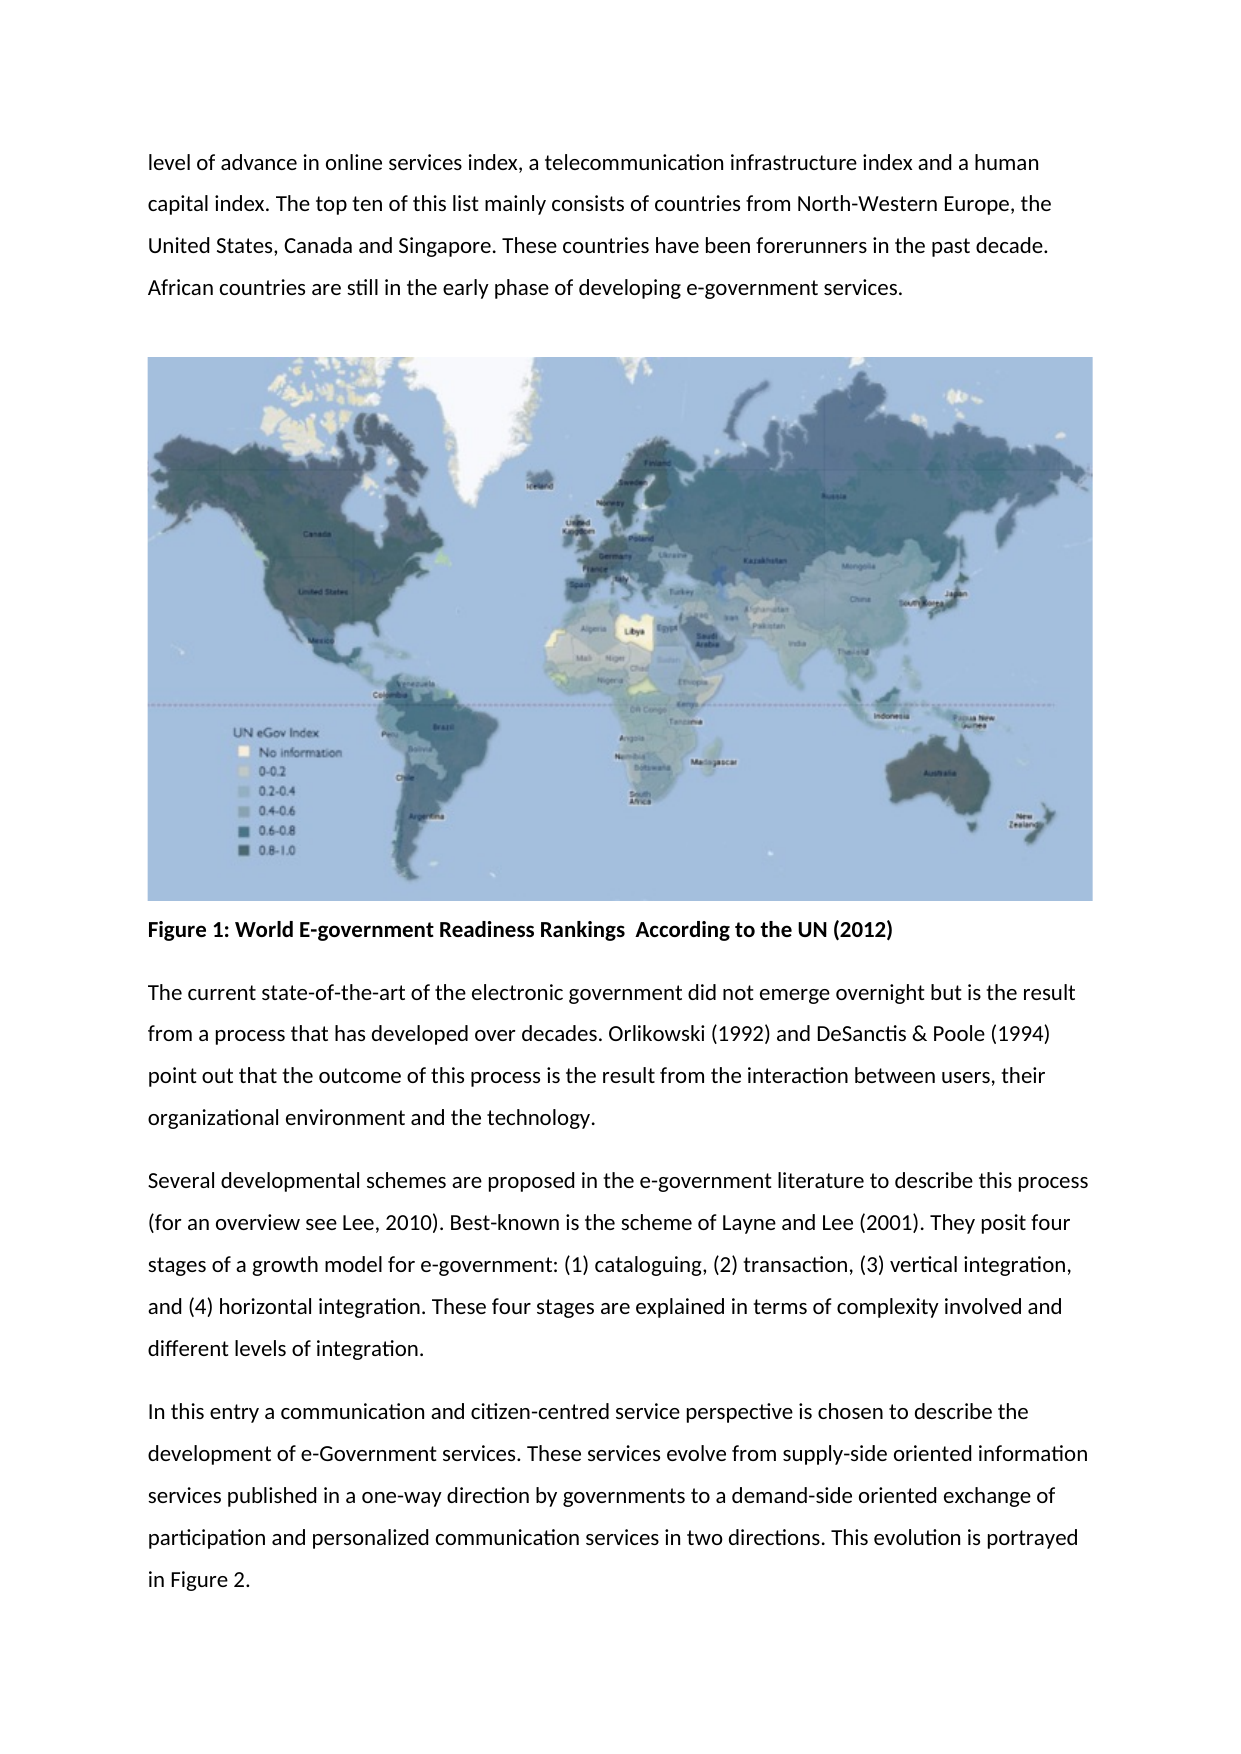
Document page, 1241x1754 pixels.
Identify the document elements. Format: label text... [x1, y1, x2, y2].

text Several developmental schemes are proposed in the e-government literature to describe this process (for an overview see Lee, 2010). Best-known is the scheme of Layne and Lee (2001). They posit four stages of a growth model for e-government: (1) cataloguing, (2) transaction, (3) vertical integration, and (4) horizontal integration. These four stages are explained in terms of complexity involved and different levels of integration. [148, 1166, 1093, 1362]
text In this entry a communication and citizen-centred service perspective is chosen to describe the development of e-Government services. These services evolve from supply-side oriented information services published in a one-way direction by governments to a demand-side oriented exchange of participation and personalized communication services in two directions. This evolution is portrayed in Figure 2. [148, 1397, 1093, 1593]
picture [147, 357, 1093, 901]
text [148, 148, 1093, 302]
text The current state-of-the-art of the electronic government did not emerge overnight but is the result from a process that has developed over decades. Orlikowski (1992) and DeSanctis & Poole (1994) point out that the outcome of this process is the result from the interaction between users, their organizational environment and the technology. [148, 978, 1093, 1132]
text Figure 1: World E-government Readiness Rankings According to the UN (2012) [148, 901, 1093, 943]
